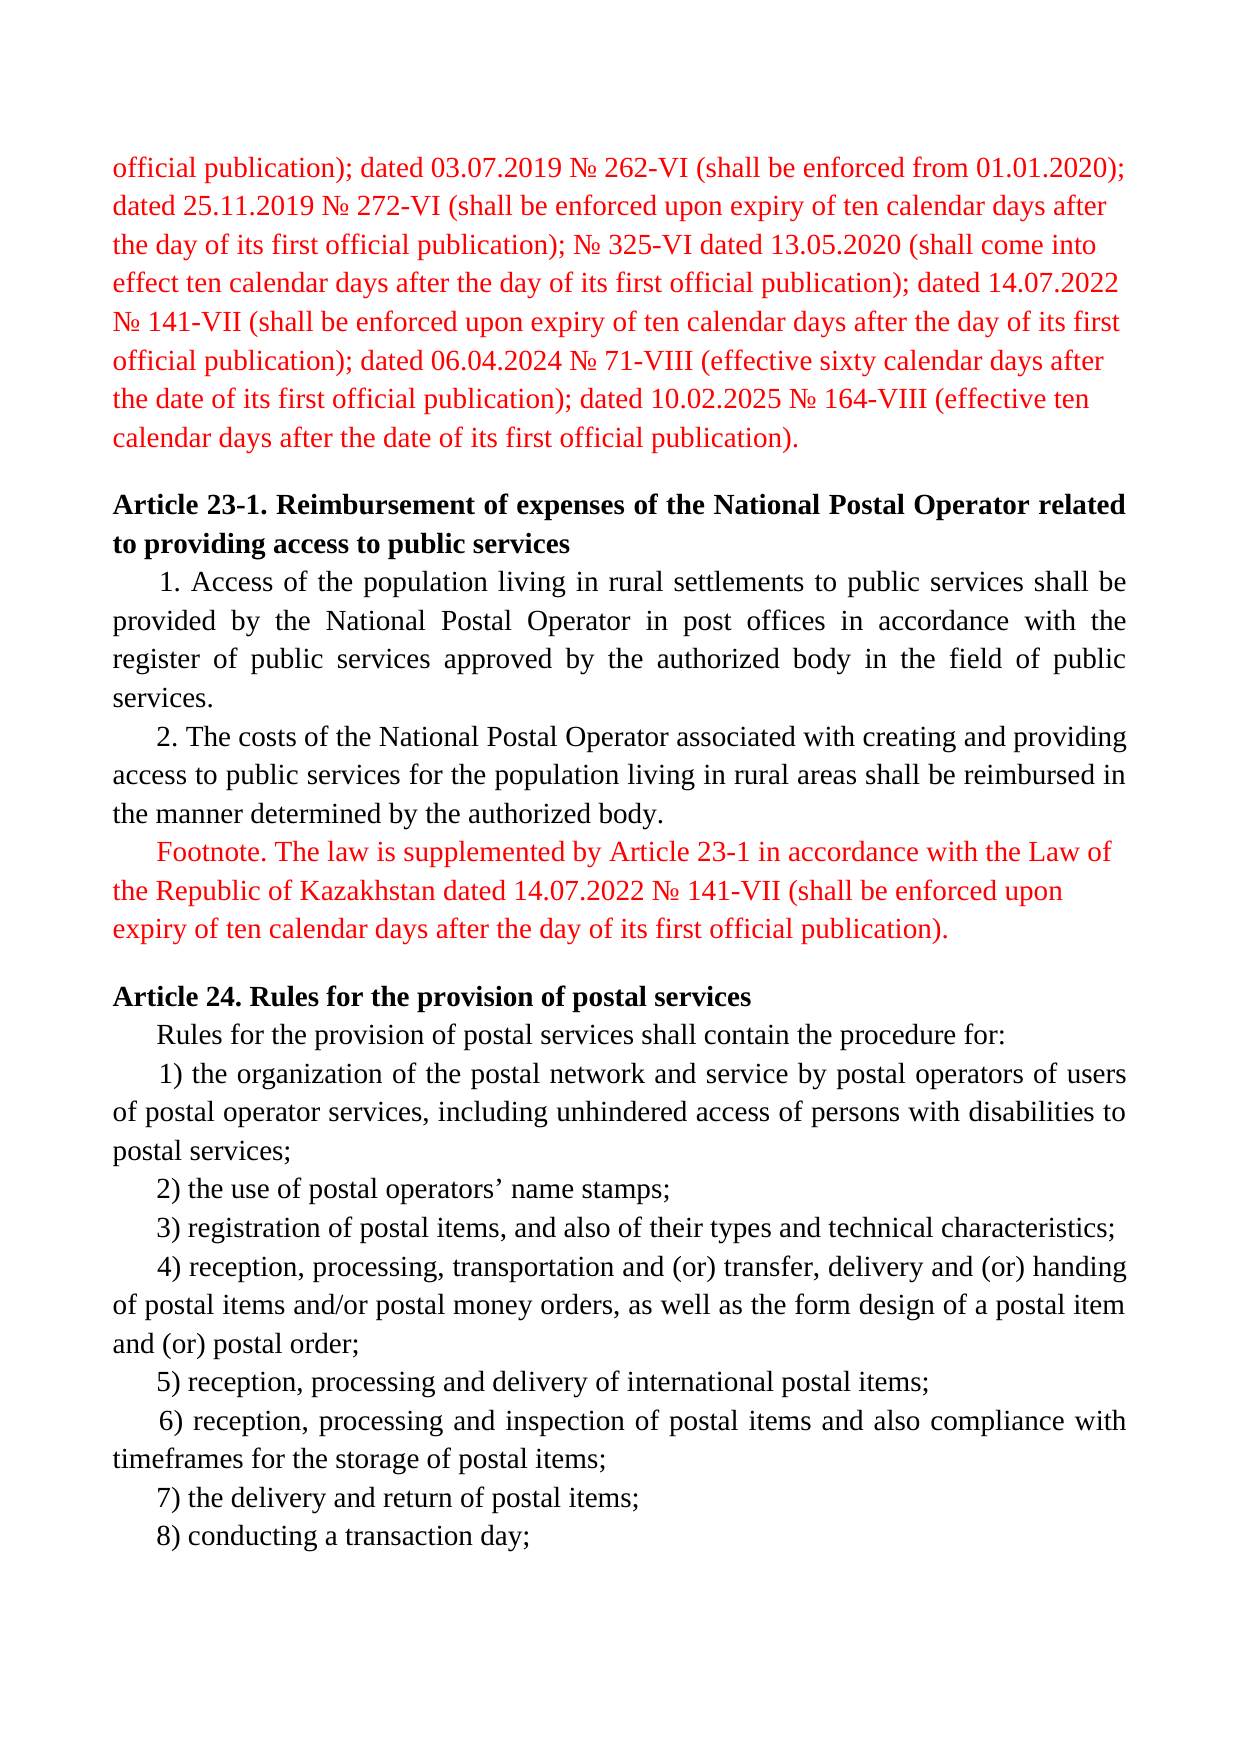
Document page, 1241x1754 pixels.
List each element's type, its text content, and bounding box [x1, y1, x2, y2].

text 4) reception, processing, transportation and (or) transfer, delivery and (or) handing of postal items and/or postal money orders, as well as the form design of a postal item and (or) postal order; [112, 1249, 1128, 1359]
text Rules for the provision of postal services shall contain the procedure for: [112, 1017, 1128, 1051]
text 8) conducting a transaction day; [112, 1518, 1128, 1552]
text 1) the organization of the postal network and service by postal operators of users of postal operator services, including unhindered access of persons with disabilities to postal services; [112, 1056, 1128, 1167]
text Article 24. Rules for the provision of postal services [112, 979, 1128, 1012]
text Footnote. The law is supplemented by Article 23-1 in accordance with the Law of the Republic of Kazakhstan dated 14.07.2022 № 141-VII (shall be enforced upon expiry of ten calendar days after the day of its first official publication). [112, 834, 1128, 975]
text 7) the delivery and return of postal items; [112, 1480, 1128, 1513]
text 5) reception, processing and delivery of international postal items; [112, 1364, 1128, 1398]
text 1. Access of the population living in rural settlements to public services shall be provided by the National Postal Operator in post offices in accordance with the register of public services approved by the authorized body in the field of public services. [112, 564, 1128, 714]
text 2. The costs of the National Postal Operator associated with creating and providing access to public services for the population living in rural areas shall be reimbursed in the manner determined by the authorized body. [112, 719, 1128, 829]
text 2) the use of postal operators’ name stamps; [112, 1172, 1128, 1205]
text 3) registration of postal items, and also of their types and technical characteristics; [112, 1210, 1128, 1244]
text Article 23-1. Reimbursement of expenses of the National Postal Operator related to providing access to public services [112, 487, 1128, 559]
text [112, 150, 1128, 483]
text 6) reception, processing and inspection of postal items and also compliance with timeframes for the storage of postal items; [112, 1403, 1128, 1475]
